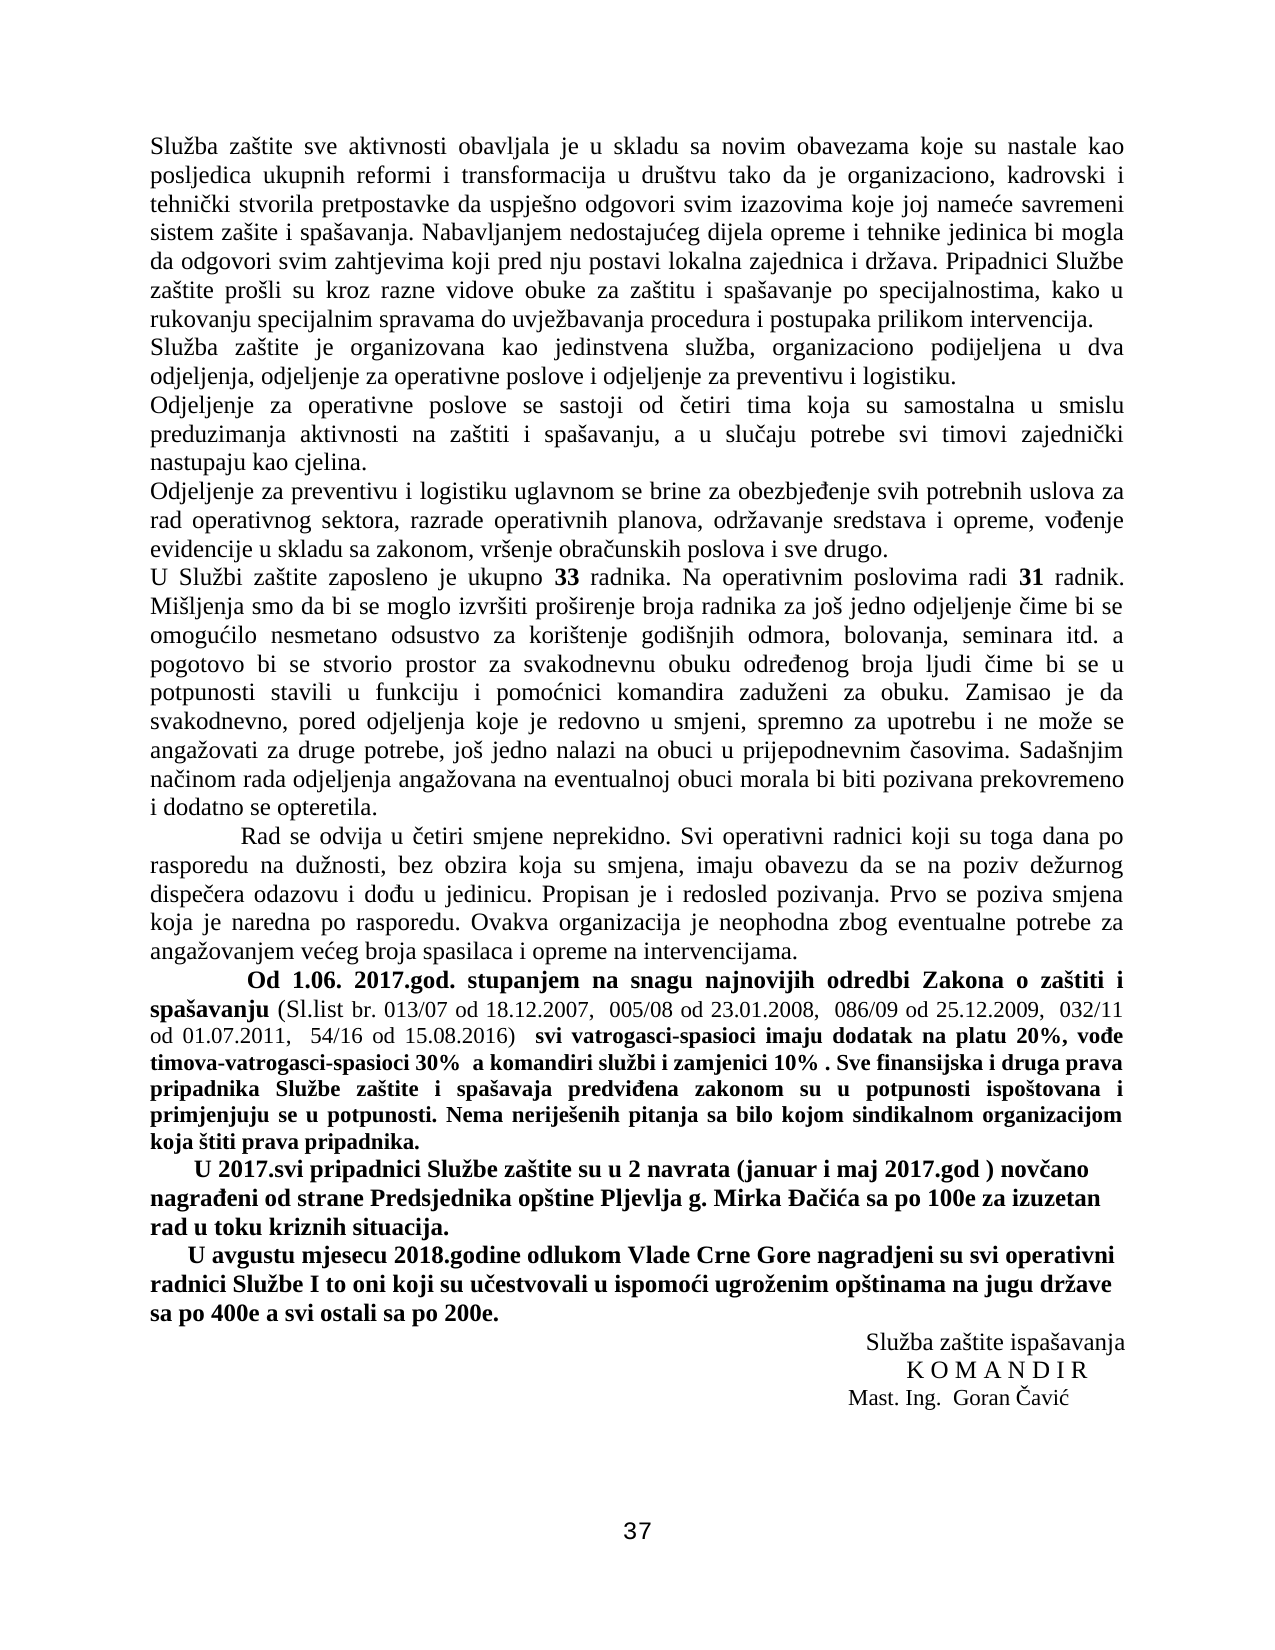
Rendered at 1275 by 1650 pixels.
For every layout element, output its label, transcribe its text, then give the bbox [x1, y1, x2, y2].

text U avgustu mjesecu 2018.godine odlukom Vlade Crne Gore nagradjeni su svi operativni radnici Službe I to oni koji su učestvovali u ispomoći ugroženim opštinama na jugu države sa po 400e a svi ostali sa po 200e. [150, 1241, 1125, 1327]
text U 2017.svi pripadnici Službe zaštite su u 2 navrata (januar i maj 2017.god ) novčano nagrađeni od strane Predsjednika opštine Pljevlja g. Mirka Đačića sa po 100e za izuzetan rad u toku kriznih situacija. [150, 1154, 1125, 1241]
text Služba zaštite je organizovana kao jedinstvena služba, organizaciono podijeljena u dva odjeljenja, odjeljenje za operativne poslove i odjeljenje za preventivu i logistiku. [150, 332, 1125, 390]
text Služba zaštite ispašavanja [225, 1327, 1125, 1356]
text Služba zaštite sve aktivnosti obavljala je u skladu sa novim obavezama koje su nastale kao posljedica ukupnih reformi i transformacija u društvu tako da je organizaciono, kadrovski i tehnički stvorila pretpostavke da uspješno odgovori svim izazovima koje joj nameće savremeni sistem zašite i spašavanja. Nabavljanjem nedostajućeg dijela opreme i tehnike jedinica bi mogla da odgovori svim zahtjevima koji pred nju postavi lokalna zajednica i država. Pripadnici Službe zaštite prošli su kroz razne vidove obuke za zaštitu i spašavanje po specijalnostima, kako u rukovanju specijalnim spravama do uvježbavanja procedura i postupaka prilikom intervencija. [150, 131, 1125, 332]
text Odjeljenje za preventivu i logistiku uglavnom se brine za obezbjeđenje svih potrebnih uslova za rad operativnog sektora, razrade operativnih planova, održavanje sredstava i opreme, vođenje evidencije u skladu sa zakonom, vršenje obračunskih poslova i sve drugo. [150, 476, 1125, 562]
text Mast. Ing. Goran Čavić [150, 1384, 1125, 1411]
text U Službi zaštite zaposleno je ukupno 33 radnika. Na operativnim poslovima radi 31 radnik. Mišljenja smo da bi se moglo izvršiti proširenje broja radnika za još jedno odjeljenje čime bi se omogućilo nesmetano odsustvo za korištenje godišnjih odmora, bolovanja, seminara itd. a pogotovo bi se stvorio prostor za svakodnevnu obuku određenog broja ljudi čime bi se u potpunosti stavili u funkciju i pomoćnici komandira zaduženi za obuku. Zamisao je da svakodnevno, pored odjeljenja koje je redovno u smjeni, spremno za upotrebu i ne može se angažovati za druge potrebe, još jedno nalazi na obuci u prijepodnevnim časovima. Sadašnjim načinom rada odjeljenja angažovana na eventualnoj obuci morala bi biti pozivana prekovremeno i dodatno se opteretila. [150, 562, 1125, 821]
text Rad se odvija u četiri smjene neprekidno. Svi operativni radnici koji su toga dana po rasporedu na dužnosti, bez obzira koja su smjena, imaju obavezu da se na poziv dežurnog dispečera odazovu i dođu u jedinicu. Propisan je i redosled pozivanja. Prvo se poziva smjena koja je naredna po rasporedu. Ovakva organizacija je neophodna zbog eventualne potrebe za angažovanjem većeg broja spasilaca i opreme na intervencijama. [150, 821, 1125, 965]
text Odjeljenje za operativne poslove se sastoji od četiri tima koja su samostalna u smislu preduzimanja aktivnosti na zaštiti i spašavanju, a u slučaju potrebe svi timovi zajednički nastupaju kao cjelina. [150, 390, 1125, 476]
text Od 1.06. 2017.god. stupanjem na snagu najnovijih odredbi Zakona o zaštiti i spašavanju (Sl.list br. 013/07 od 18.12.2007, 005/08 od 23.01.2008, 086/09 od 25.12.2009, 032/11 od 01.07.2011, 54/16 od 15.08.2016) svi vatrogasci-spasioci imaju dodatak na platu 20%, vođe timova-vatrogasci-spasioci 30% a komandiri službi i zamjenici 10% . Sve finansijska i druga prava pripadnika Službe zaštite i spašavaja predviđena zakonom su u potpunosti ispoštovana i primjenjuju se u potpunosti. Nema neriješenih pitanja sa bilo kojom sindikalnom organizacijom koja štiti prava pripadnika. [150, 965, 1124, 1154]
text K O M A N D I R [225, 1356, 1125, 1384]
